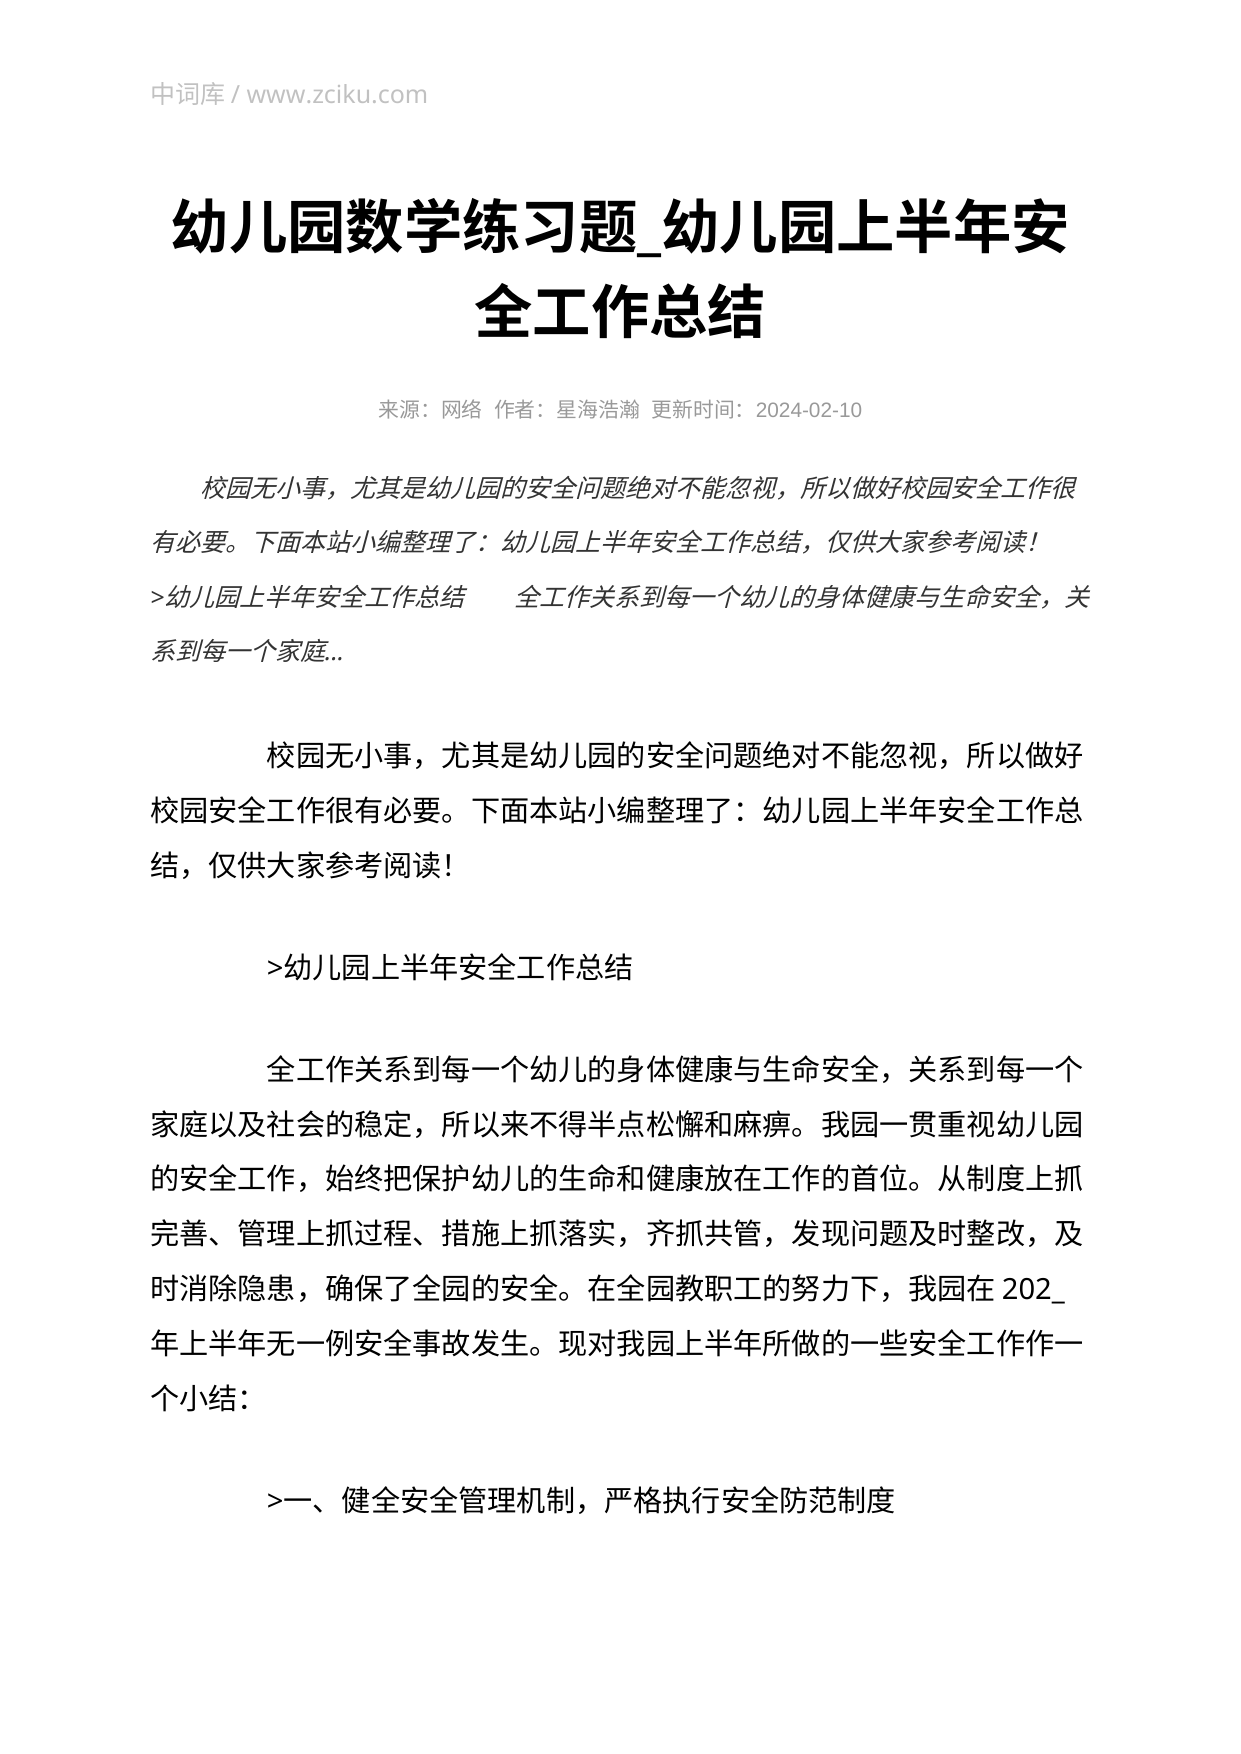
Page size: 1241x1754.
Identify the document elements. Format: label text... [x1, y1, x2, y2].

text >幼儿园上半年安全工作总结 [150, 944, 1090, 987]
text 全工作关系到每一个幼儿的身体健康与生命安全，关系到每一个家庭以及社会的稳定，所以来不得半点松懈和麻痹。我园一贯重视幼儿园的安全工作，始终把保护幼儿的生命和健康放在工作的首位。从制度上抓完善、管理上抓过程、措施上抓落实，齐抓共管，发现问题及时整改，及时消除隐患，确保了全园的安全。在全园教职工的努力下，我园在202_年上半年无一例安全事故发生。现对我园上半年所做的一些安全工作作一个小结： [150, 1046, 1090, 1418]
text 校园无小事，尤其是幼儿园的安全问题绝对不能忽视，所以做好校园安全工作很有必要。下面本站小编整理了：幼儿园上半年安全工作总结，仅供大家参考阅读！ [150, 733, 1090, 885]
subtitle 幼儿园数学练习题_幼儿园上半年安全工作总结 [150, 181, 1090, 351]
text 来源：网络 作者：星海浩瀚 更新时间：2024-02-10 [150, 397, 1090, 421]
text 校园无小事，尤其是幼儿园的安全问题绝对不能忽视，所以做好校园安全工作很有必要。下面本站小编整理了：幼儿园上半年安全工作总结，仅供大家参考阅读！ >幼儿园上半年安全工作总结 全工作关系到每一个幼儿的身体健康与生命安全，关系到每一个家庭... [150, 468, 1090, 668]
text >一、健全安全管理机制，严格执行安全防范制度 [150, 1477, 1090, 1520]
